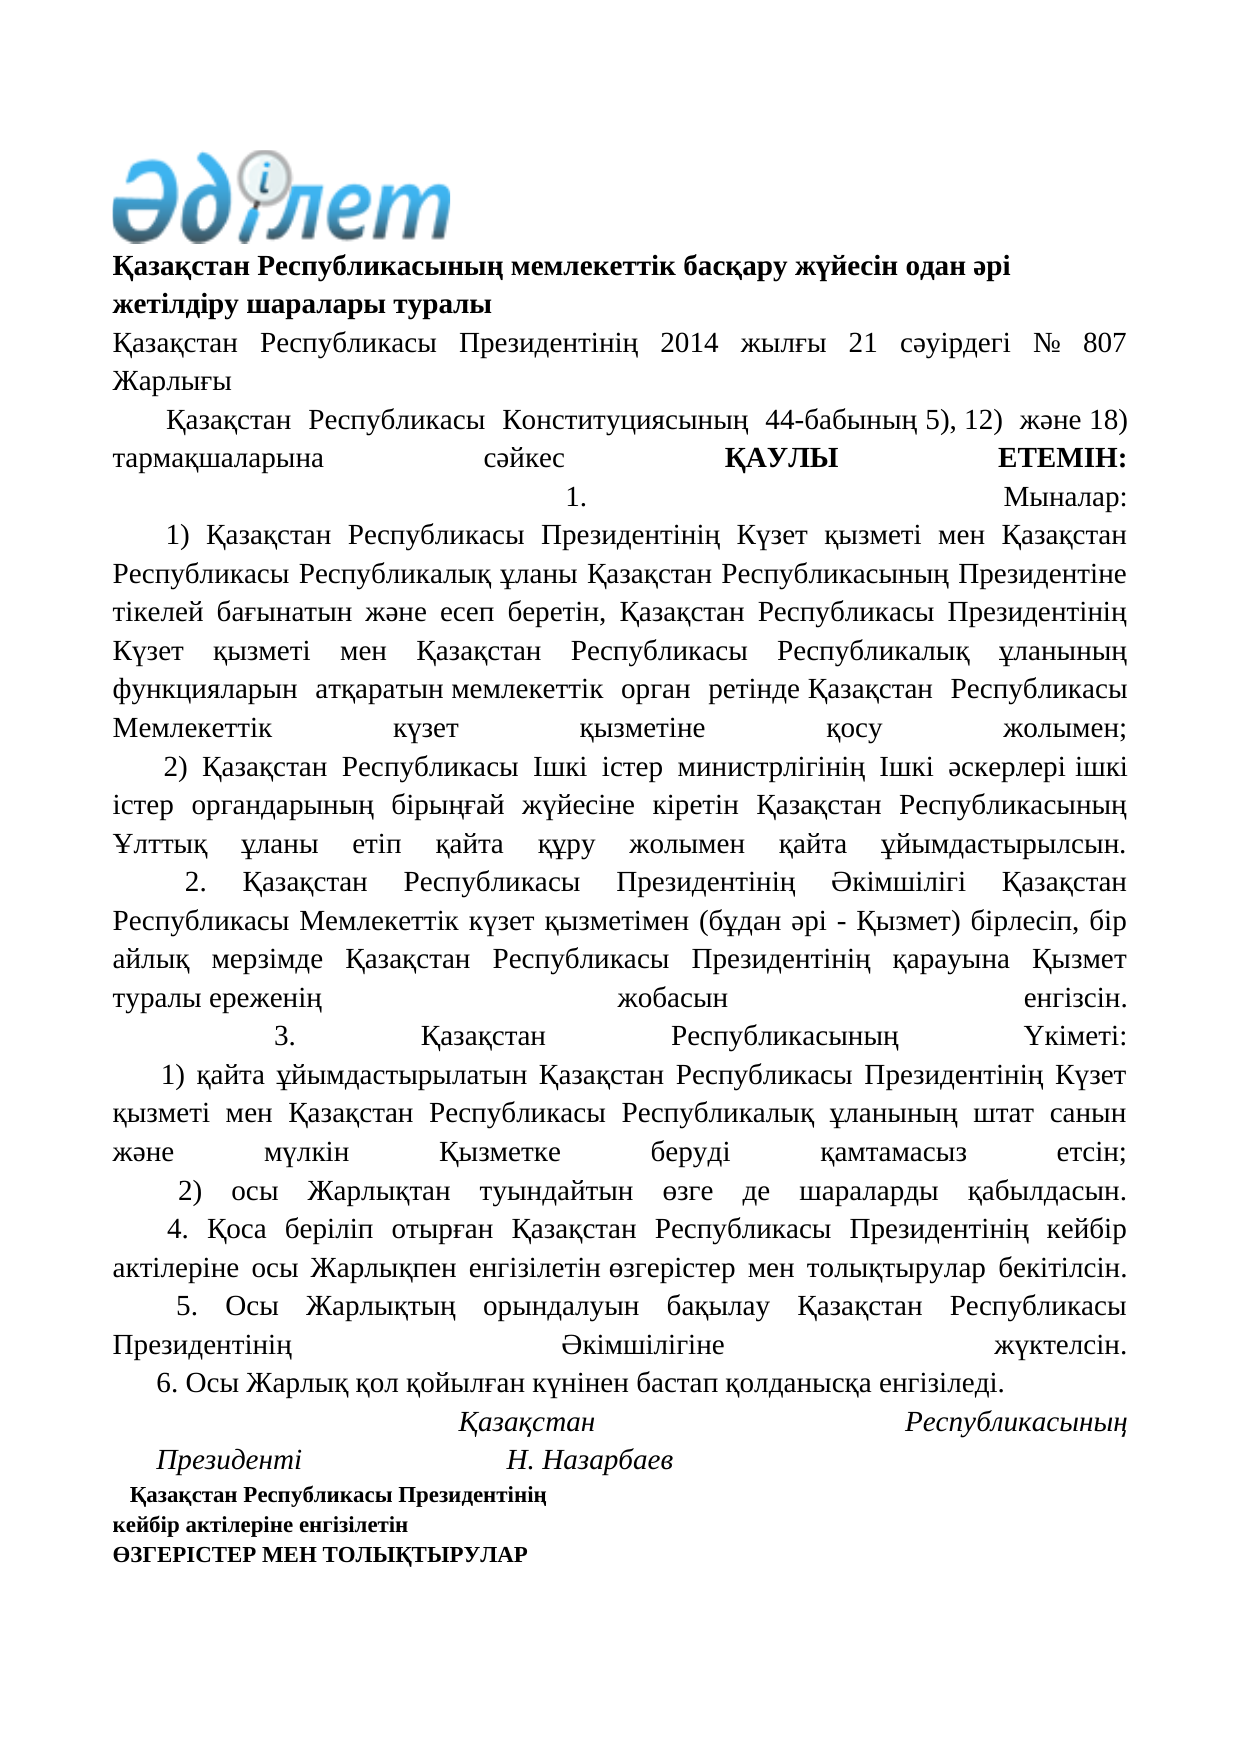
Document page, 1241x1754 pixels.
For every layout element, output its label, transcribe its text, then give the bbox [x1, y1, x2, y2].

text Қазақстан Республикасы Конституциясының 44-бабының 5), 12) және 18) тармақшаларына сәйкес ҚАУЛЫ ЕТЕМІН: 1. Мыналар: 1) Қазақстан Республикасы Президентінің Күзет қызметі мен Қазақстан Республикасы Республикалық ұланы Қазақстан Республикасының Президентіне тікелей бағынатын және есеп беретін, Қазақстан Республикасы Президентінің Күзет қызметі мен Қазақстан Республикасы Республикалық ұланының функцияларын атқаратын мемлекеттік орган ретінде Қазақстан Республикасы Мемлекеттік күзет қызметіне қосу жолымен; 2) Қазақстан Республикасы Ішкі істер министрлігінің Ішкі әскерлері ішкі істер органдарының бірыңғай жүйесіне кіретін Қазақстан Республикасының Ұлттық ұланы етіп қайта құру жолымен қайта ұйымдастырылсын. 2. Қазақстан Республикасы Президентінің Әкімшілігі Қазақстан Республикасы Мемлекеттік күзет қызметімен (бұдан әрі - Қызмет) бірлесіп, бір айлық мерзімде Қазақстан Республикасы Президентінің қарауына Қызмет туралы ереженің жобасын енгізсін. 3. Қазақстан Республикасының Үкіметі: 1) қайта ұйымдастырылатын Қазақстан Республикасы Президентінің Күзет қызметі мен Қазақстан Республикасы Республикалық ұланының штат санын және мүлкін Қызметке беруді қамтамасыз етсін; 2) осы Жарлықтан туындайтын өзге де шараларды қабылдасын. 4. Қоса беріліп отырған Қазақстан Республикасы Президентінің кейбір актілеріне осы Жарлықпен енгізілетін өзгерістер мен толықтырулар бекітілсін. 5. Осы Жарлықтың орындалуын бақылау Қазақстан Республикасы Президентінің Әкімшілігіне жүктелсін. 6. Осы Жарлық қол қойылған күнінен бастап қолданысқа енгізіледі. [112, 402, 1128, 1399]
text Қазақстан Республикасының мемлекеттік басқару жүйесін одан әрі жетілдіру шаралары туралы [112, 248, 1128, 320]
picture [112, 150, 451, 244]
text Қазақстан Республикасының Президенті Н. Назарбаев [112, 1404, 1128, 1476]
text Қазақстан Республикасы Президентінің 2014 жылғы 21 сәуірдегі № 807 Жарлығы [112, 325, 1128, 397]
text Қазақстан Республикасы Президентінің кейбір актілеріне енгізілетін ӨЗГЕРІСТЕР МЕН ТОЛЫҚТЫРУЛАР [112, 1481, 1128, 1568]
